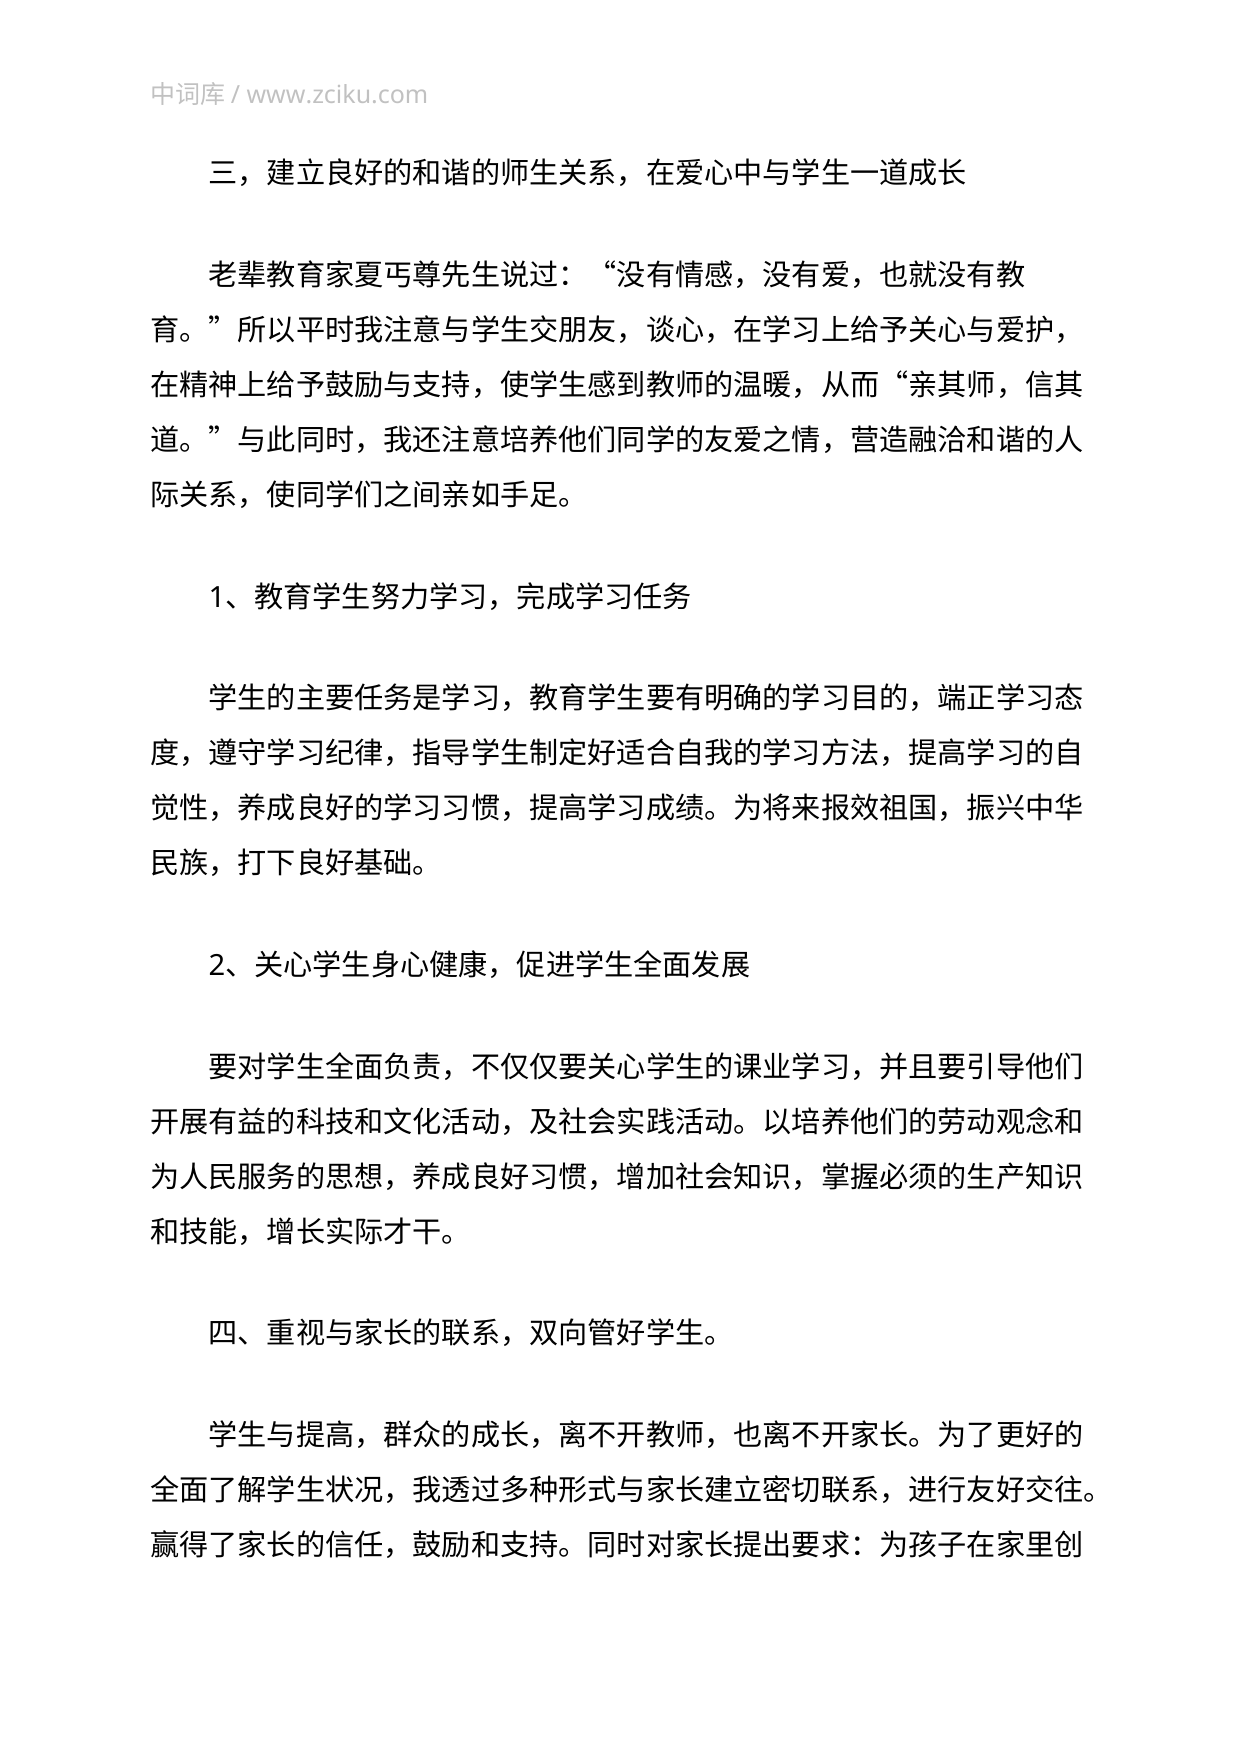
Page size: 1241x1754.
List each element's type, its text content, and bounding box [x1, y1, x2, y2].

text 2、关心学生身心健康，促进学生全面发展 [150, 942, 1090, 984]
text 老辈教育家夏丐尊先生说过：“没有情感，没有爱，也就没有教育。”所以平时我注意与学生交朋友，谈心，在学习上给予关心与爱护，在精神上给予鼓励与支持，使学生感到教师的温暖，从而“亲其师，信其道。”与此同时，我还注意培养他们同学的友爱之情，营造融洽和谐的人际关系，使同学们之间亲如手足。 [150, 252, 1090, 514]
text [150, 1412, 1090, 1564]
text 要对学生全面负责，不仅仅要关心学生的课业学习，并且要引导他们开展有益的科技和文化活动，及社会实践活动。以培养他们的劳动观念和为人民服务的思想，养成良好习惯，增加社会知识，掌握必须的生产知识和技能，增长实际才干。 [150, 1043, 1090, 1251]
text 1、教育学生努力学习，完成学习任务 [150, 573, 1090, 616]
text 三，建立良好的和谐的师生关系，在爱心中与学生一道成长 [150, 150, 1090, 192]
text 学生的主要任务是学习，教育学生要有明确的学习目的，端正学习态度，遵守学习纪律，指导学生制定好适合自我的学习方法，提高学习的自觉性，养成良好的学习习惯，提高学习成绩。为将来报效祖国，振兴中华民族，打下良好基础。 [150, 675, 1090, 882]
text 四、重视与家长的联系，双向管好学生。 [150, 1310, 1090, 1352]
